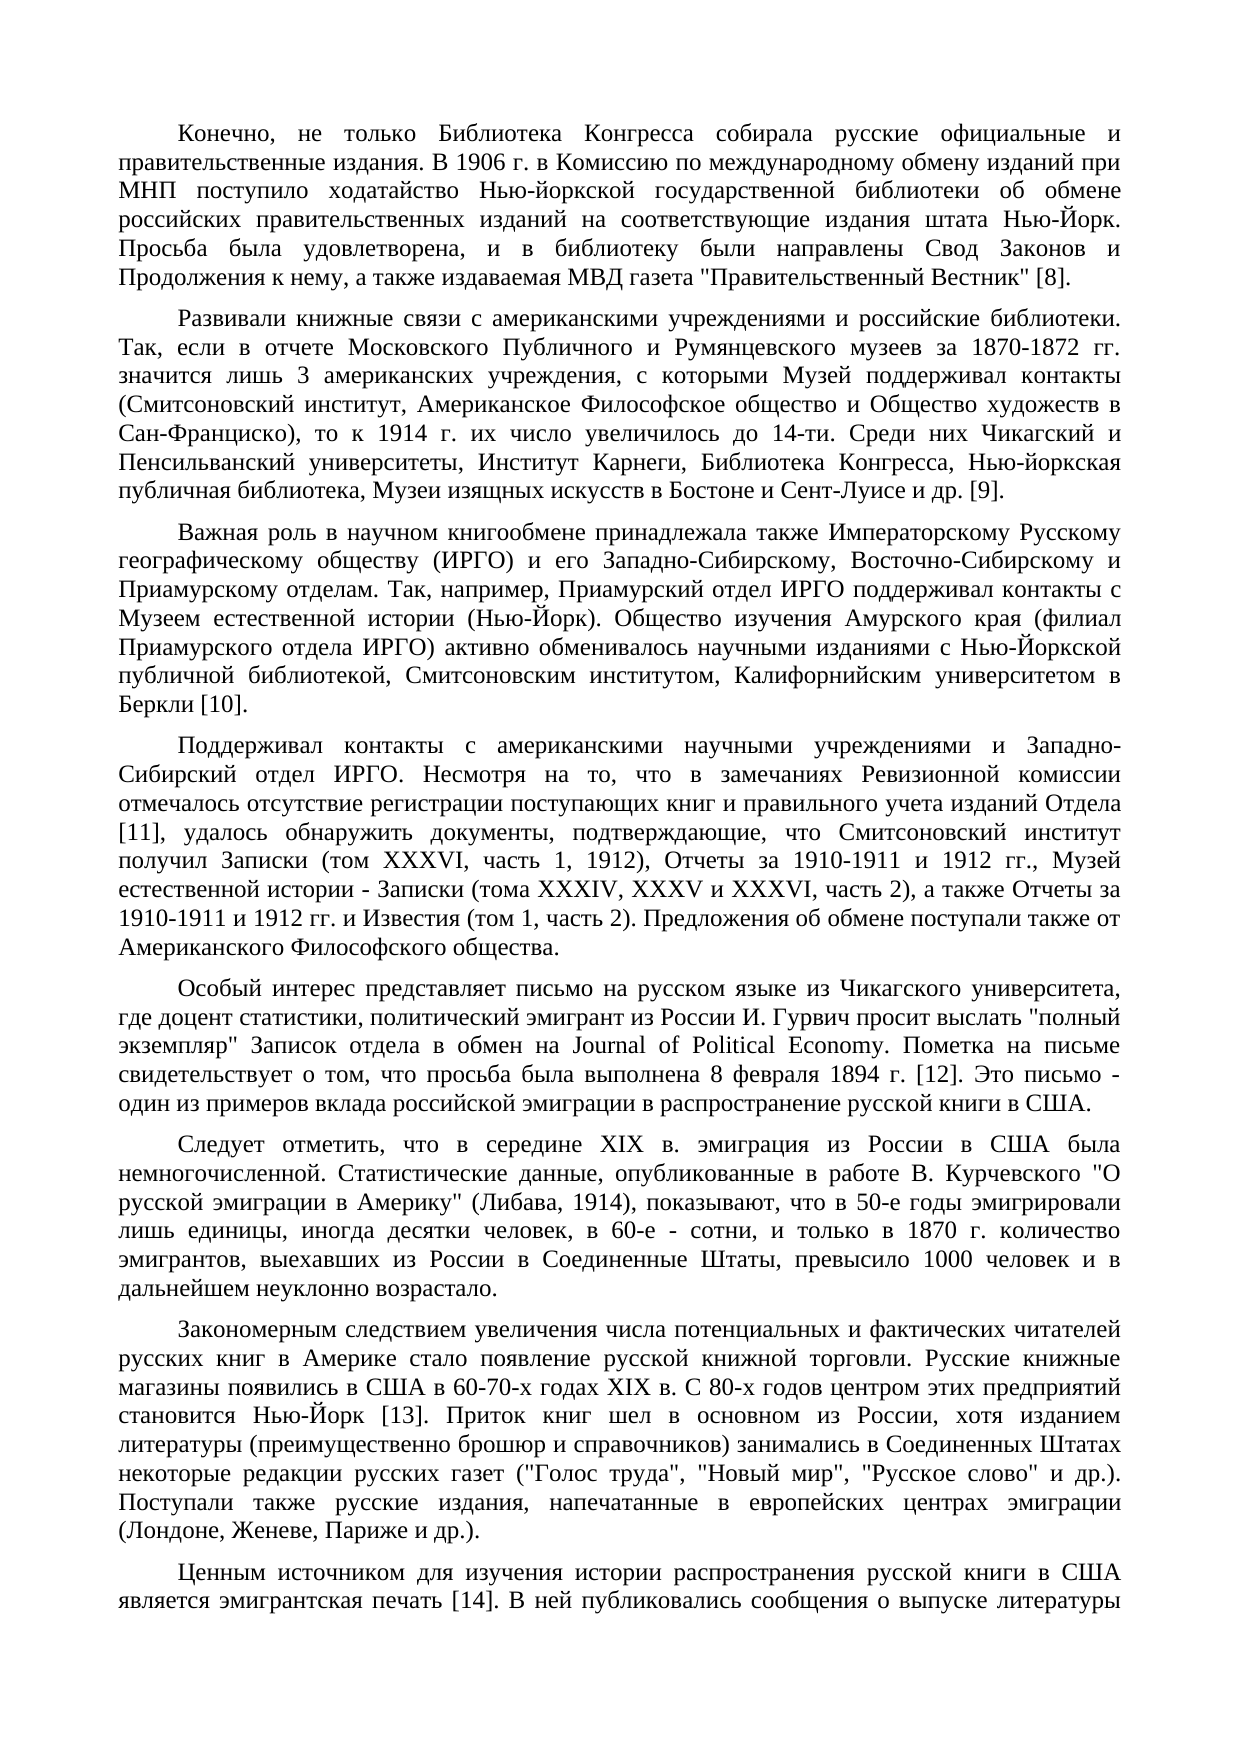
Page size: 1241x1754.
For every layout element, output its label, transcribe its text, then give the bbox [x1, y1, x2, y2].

text Важная роль в научном книгообмене принадлежала также Императорскому Русскому географическому обществу (ИРГО) и его Западно-Сибирскому, Восточно-Сибирскому и Приамурскому отделам. Так, например, Приамурский отдел ИРГО поддерживал контакты с Музеем естественной истории (Нью-Йорк). Общество изучения Амурского края (филиал Приамурского отдела ИРГО) активно обменивалось научными изданиями с Нью-Йоркской публичной библиотекой, Смитсоновским институтом, Калифорнийским университетом в Беркли [10]. [118, 517, 1122, 718]
text Особый интерес представляет письмо на русском языке из Чикагского университета, где доцент статистики, политический эмигрант из России И. Гурвич просит выслать "полный экземпляр" Записок отдела в обмен на Journal of Political Economy. Пометка на письме свидетельствует о том, что просьба была выполнена 8 февраля 1894 г. [12]. Это письмо - один из примеров вклада российской эмиграции в распространение русской книги в США. [118, 973, 1122, 1117]
text Конечно, не только Библиотека Конгресса собирала русские официальные и правительственные издания. В 1906 г. в Комиссию по международному обмену изданий при МНП поступило ходатайство Нью-йоркской государственной библиотеки об обмене российских правительственных изданий на соответствующие издания штата Нью-Йорк. Просьба была удовлетворена, и в библиотеку были направлены Свод Законов и Продолжения к нему, а также издаваемая МВД газета "Правительственный Вестник" [8]. [118, 118, 1122, 291]
text Следует отметить, что в середине XIX в. эмиграция из России в США была немногочисленной. Статистические данные, опубликованные в работе В. Курчевского "О русской эмиграции в Америку" (Либава, 1914), показывают, что в 50-е годы эмигрировали лишь единицы, иногда десятки человек, в 60-е - сотни, и только в 1870 г. количество эмигрантов, выехавших из России в Соединенные Штаты, превысило 1000 человек и в дальнейшем неуклонно возрастало. [118, 1129, 1122, 1302]
text Закономерным следствием увеличения числа потенциальных и фактических читателей русских книг в Америке стало появление русской книжной торговли. Русские книжные магазины появились в США в 60-70-х годах XIX в. С 80-х годов центром этих предприятий становится Нью-Йорк [13]. Приток книг шел в основном из России, хотя изданием литературы (преимущественно брошюр и справочников) занимались в Соединенных Штатах некоторые редакции русских газет ("Голос труда", "Новый мир", "Русское слово" и др.). Поступали также русские издания, напечатанные в европейских центрах эмиграции (Лондоне, Женеве, Париже и др.). [118, 1314, 1122, 1544]
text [118, 1557, 1122, 1614]
text Поддерживал контакты с американскими научными учреждениями и Западно-Сибирский отдел ИРГО. Несмотря на то, что в замечаниях Ревизионной комиссии отмечалось отсутствие регистрации поступающих книг и правильного учета изданий Отдела [11], удалось обнаружить документы, подтверждающие, что Смитсоновский институт получил Записки (том XXXVI, часть 1, 1912), Отчеты за 1910-1911 и 1912 гг., Музей естественной истории - Записки (тома ХХХIV, XXXV и XXXVI, часть 2), а также Отчеты за 1910-1911 и 1912 гг. и Известия (том 1, часть 2). Предложения об обмене поступали также от Американского Философского общества. [118, 731, 1122, 961]
text Развивали книжные связи с американскими учреждениями и российские библиотеки. Так, если в отчете Московского Публичного и Румянцевского музеев за 1870-1872 гг. значится лишь 3 американских учреждения, с которыми Музей поддерживал контакты (Смитсоновский институт, Американское Философское общество и Общество художеств в Сан-Франциско), то к 1914 г. их число увеличилось до 14-ти. Среди них Чикагский и Пенсильванский университеты, Институт Карнеги, Библиотека Конгресса, Нью-йоркская публичная библиотека, Музеи изящных искусств в Бостоне и Сент-Луисе и др. [9]. [118, 303, 1122, 504]
